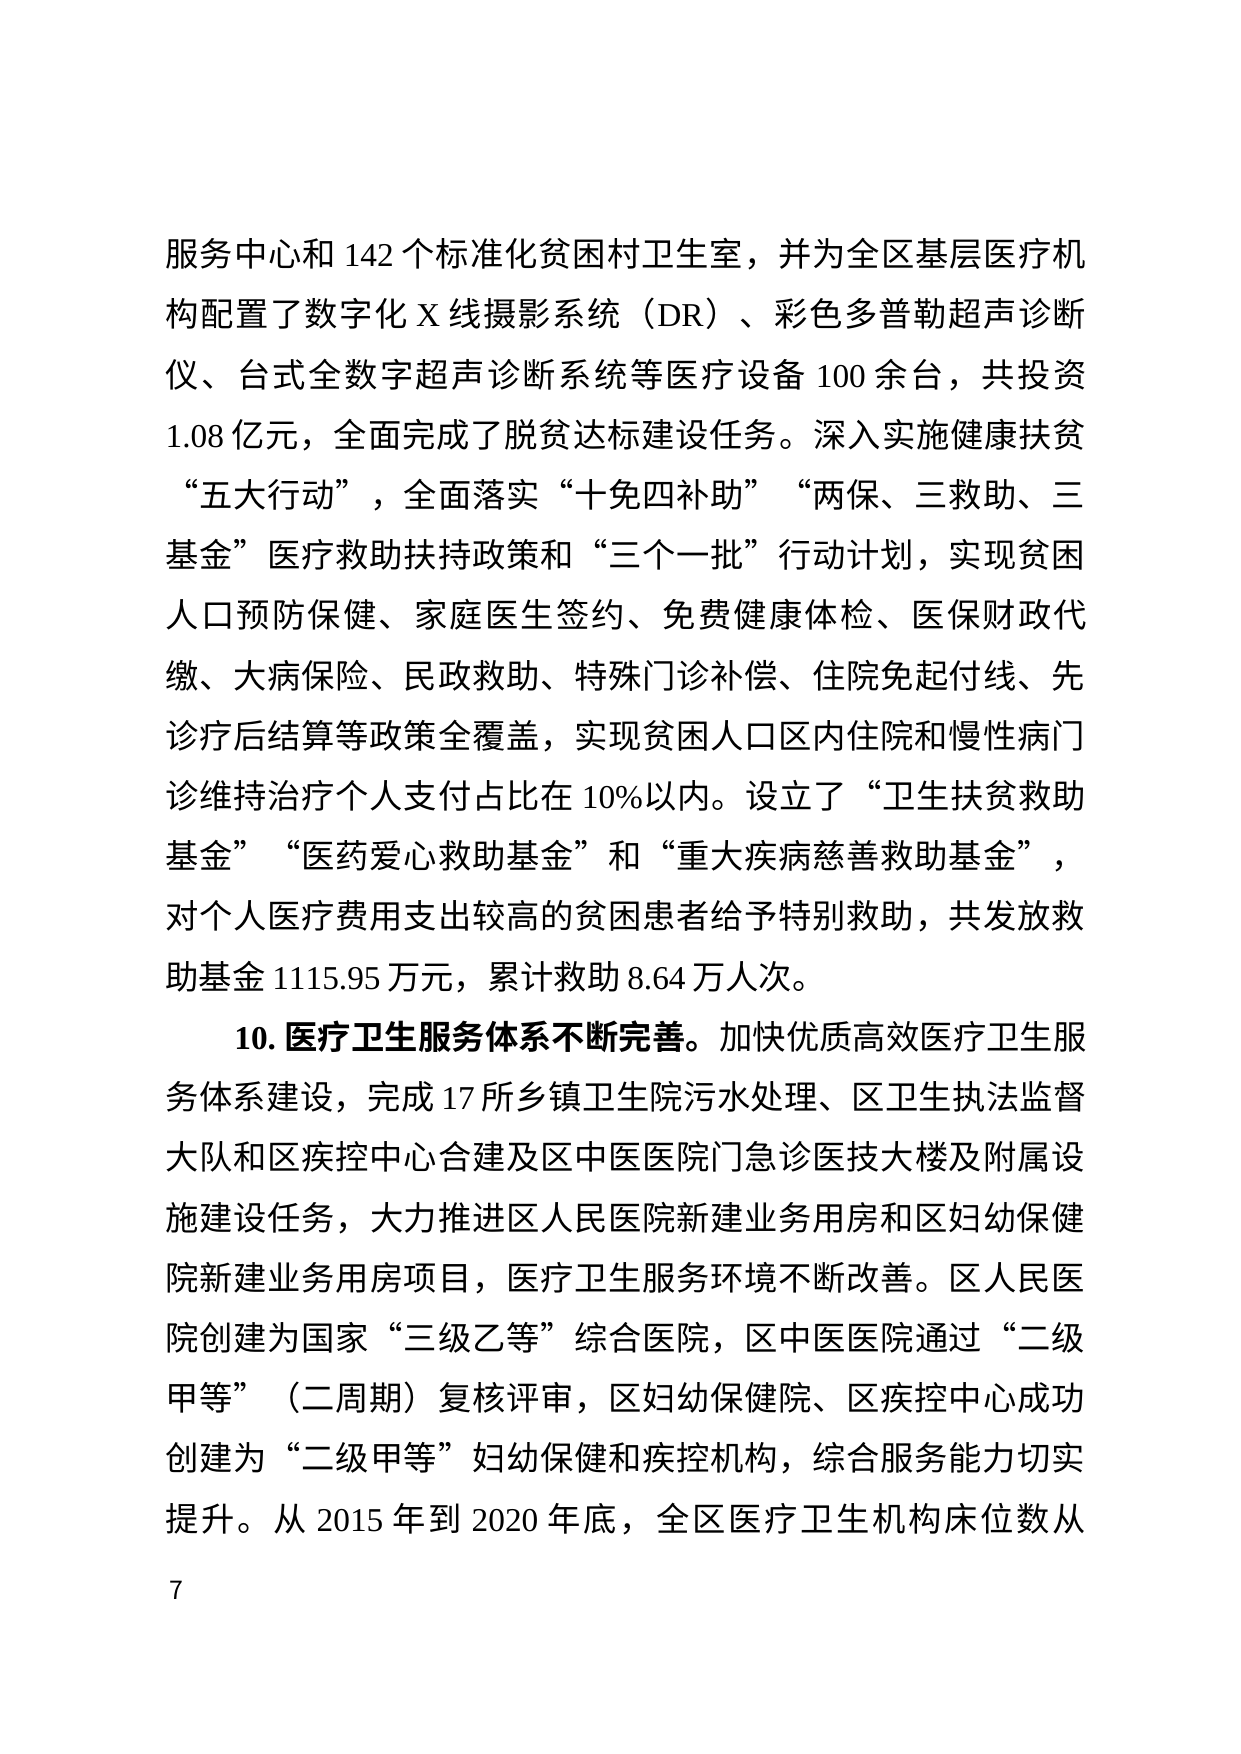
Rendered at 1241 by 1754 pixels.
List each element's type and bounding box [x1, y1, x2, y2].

text [165, 1001, 1087, 1543]
text [165, 218, 1087, 1001]
